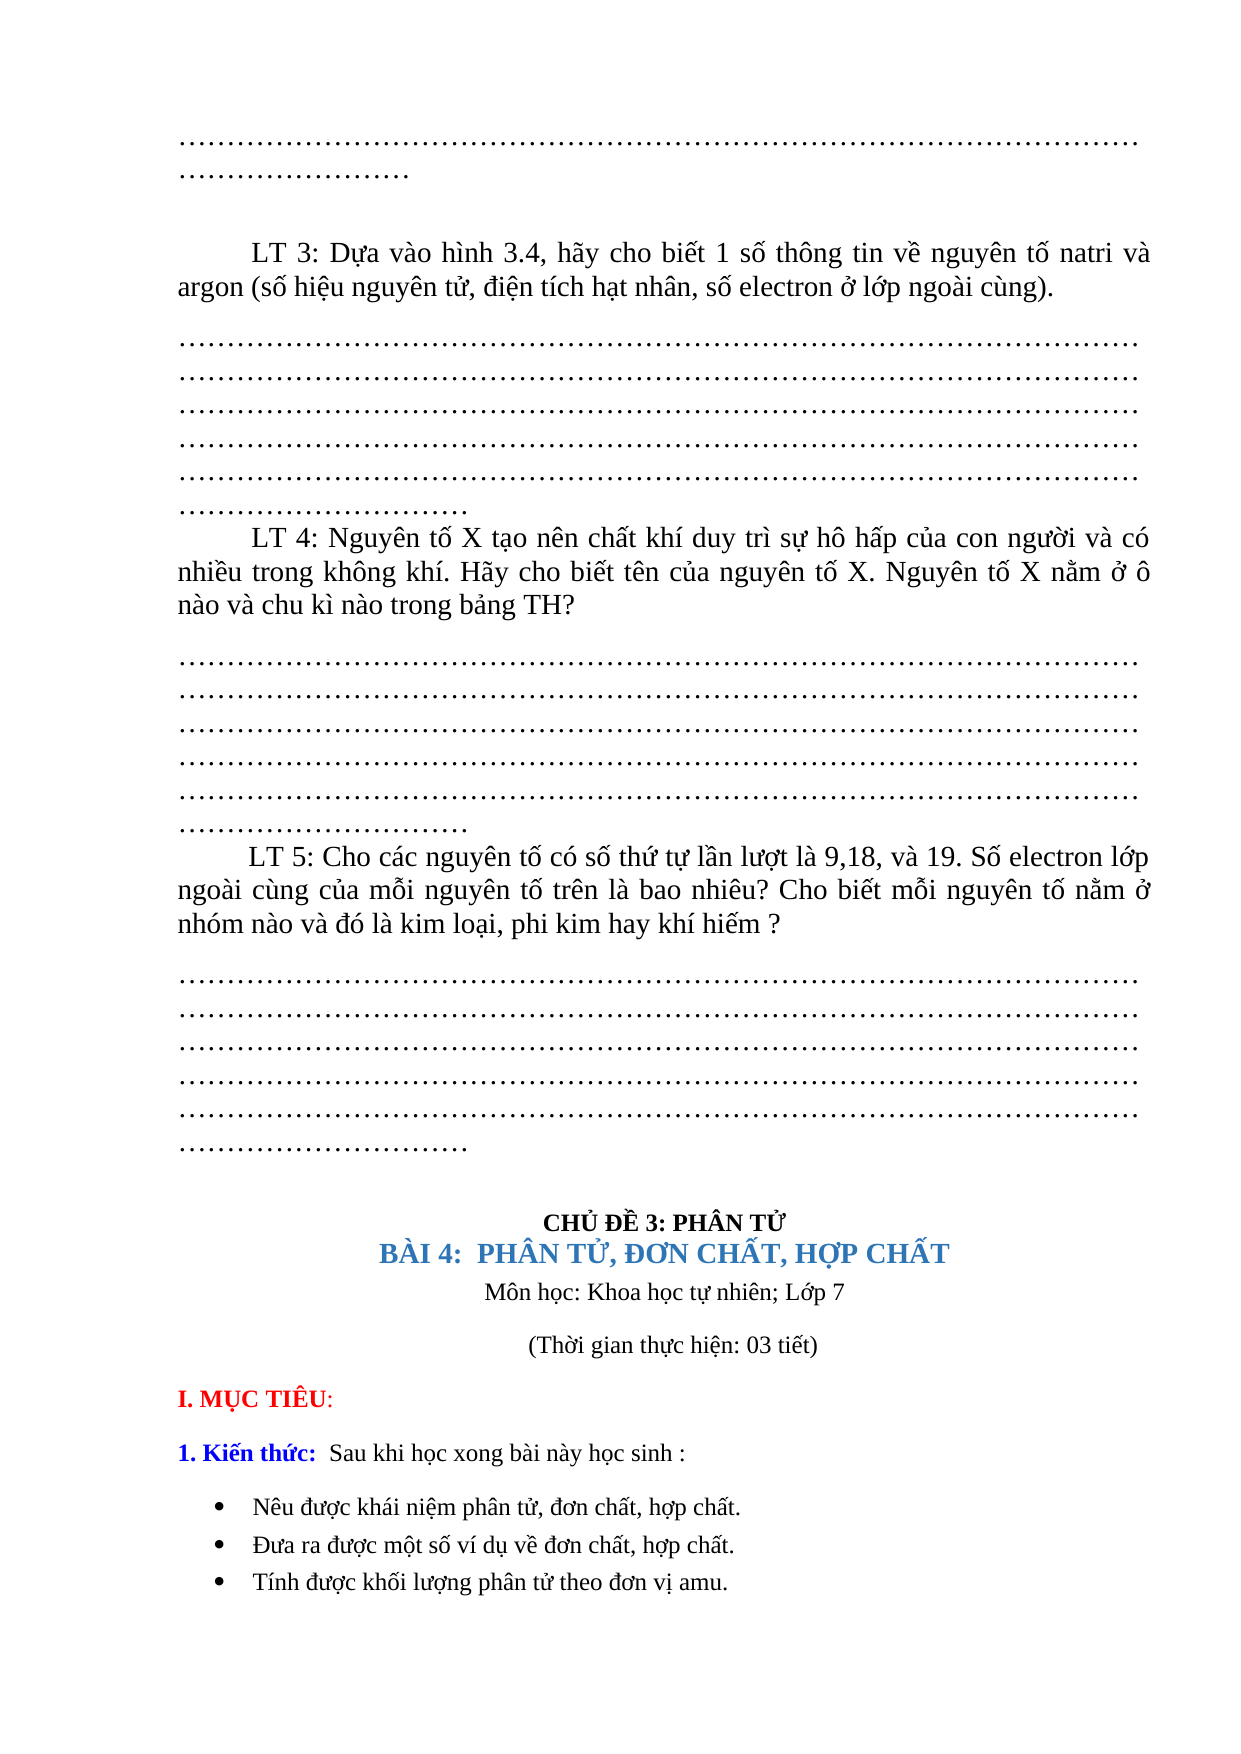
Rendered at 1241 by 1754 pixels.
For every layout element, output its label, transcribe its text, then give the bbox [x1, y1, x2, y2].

list Đưa ra được một số ví dụ về đơn chất, hợp chất. [215, 1530, 1152, 1558]
subtitle CHỦ ĐỀ 3: PHÂN TỬ [177, 1208, 1152, 1236]
subtitle BÀI 4: PHÂN TỬ, ĐƠN CHẤT, HỢP CHẤT [177, 1236, 1152, 1270]
text I. MỤC TIÊU: [177, 1384, 1152, 1413]
text 1. Kiến thức: Sau khi học xong bài này học sinh : [177, 1438, 1152, 1467]
text Môn học: Khoa học tự nhiên; Lớp 7 [177, 1277, 1152, 1305]
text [177, 118, 1152, 185]
text LT 5: Cho các nguyên tố có số thứ tự lần lượt là 9,18, và 19. Số electron lớp ngoài cùng của mỗi nguyên tố trên là bao nhiêu? Cho biết mỗi nguyên tố nằm ở nhóm nào và đó là kim loại, phi kim hay khí hiếm ? [177, 839, 1152, 939]
list Nêu được khái niệm phân tử, đơn chất, hợp chất. [215, 1492, 1152, 1521]
list Tính được khối lượng phân tử theo đơn vị amu. [215, 1567, 1152, 1596]
text LT 3: Dựa vào hình 3.4, hãy cho biết 1 số thông tin về nguyên tố natri và argon (số hiệu nguyên tử, điện tích hạt nhân, số electron ở lớp ngoài cùng). [177, 235, 1152, 302]
text (Thời gian thực hiện: 03 tiết) [177, 1331, 1152, 1359]
text LT 4: Nguyên tố X tạo nên chất khí duy trì sự hô hấp của con người và có nhiều trong không khí. Hãy cho biết tên của nguyên tố X. Nguyên tố X nằm ở ô nào và chu kì nào trong bảng TH? [177, 520, 1152, 621]
